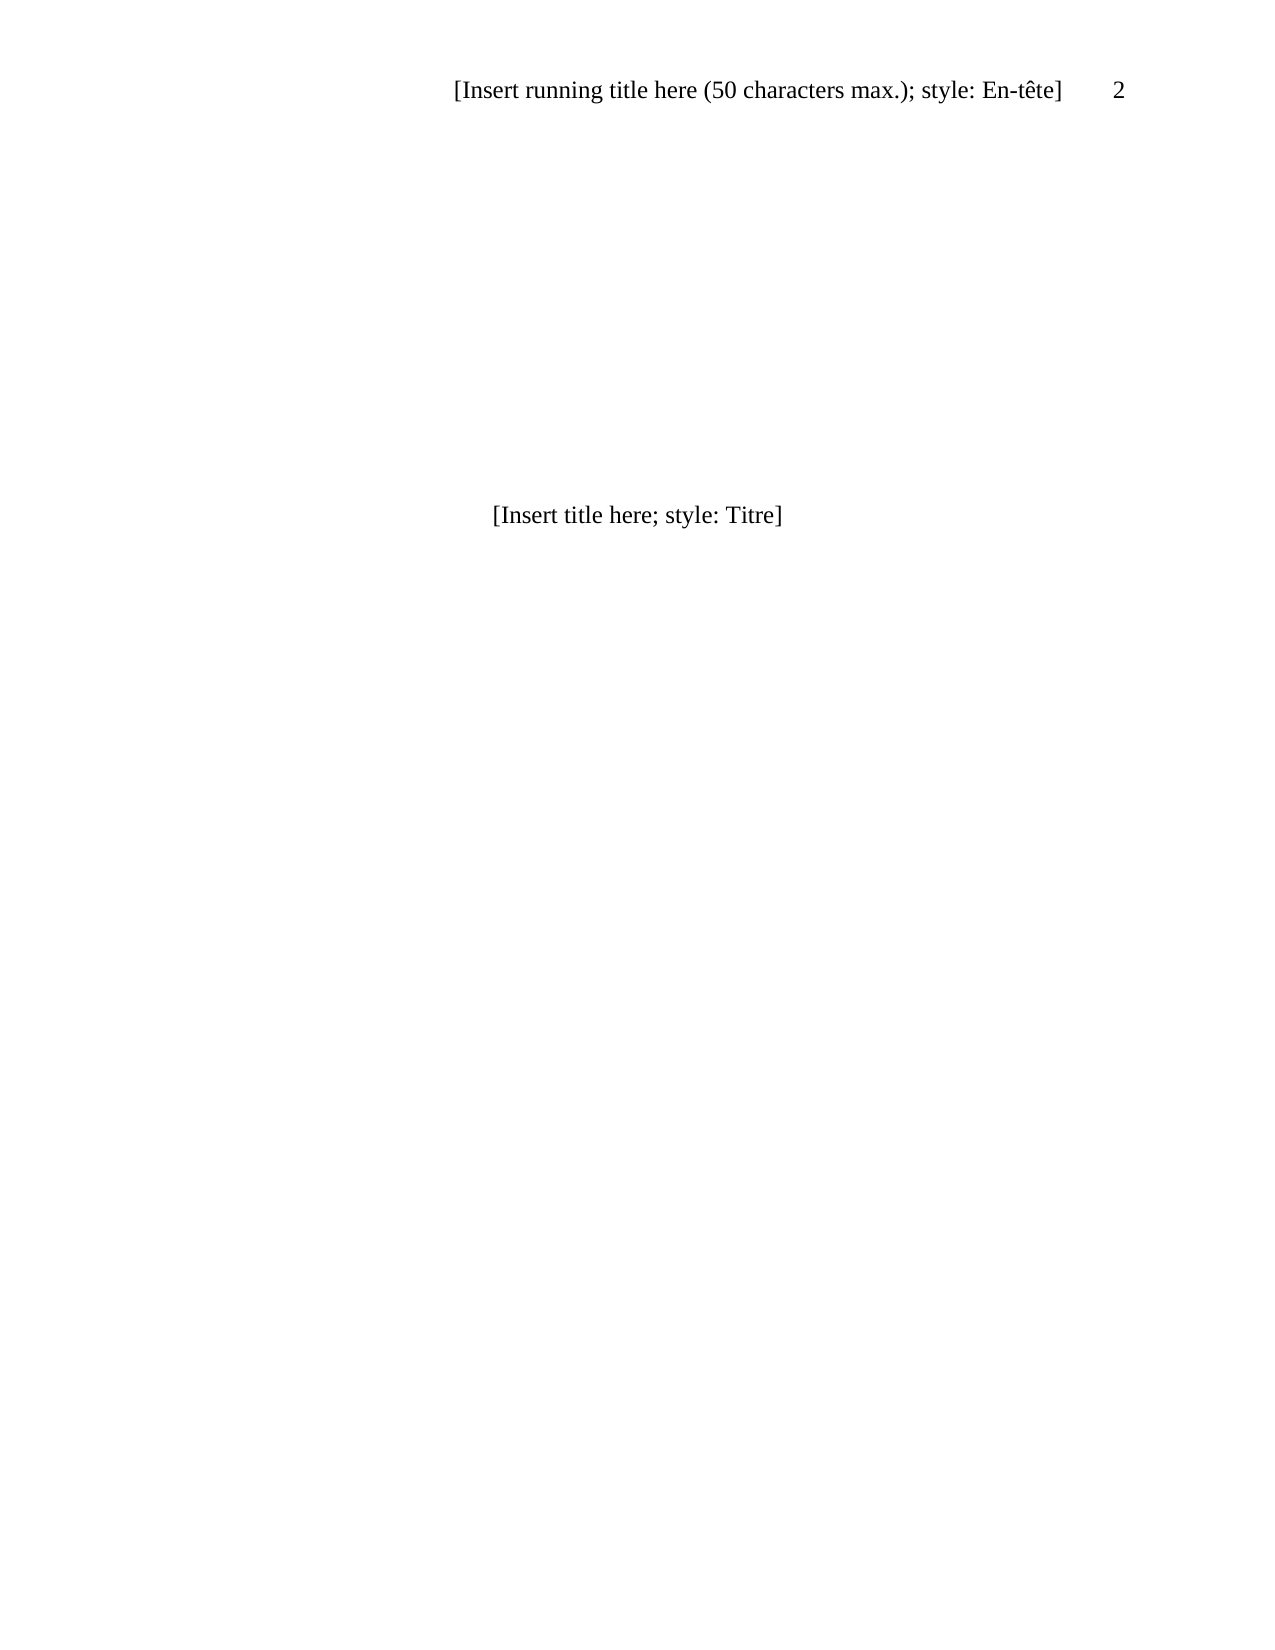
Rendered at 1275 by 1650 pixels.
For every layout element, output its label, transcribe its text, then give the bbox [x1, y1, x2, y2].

title [Insert title here; style: Titre] [150, 500, 1125, 529]
